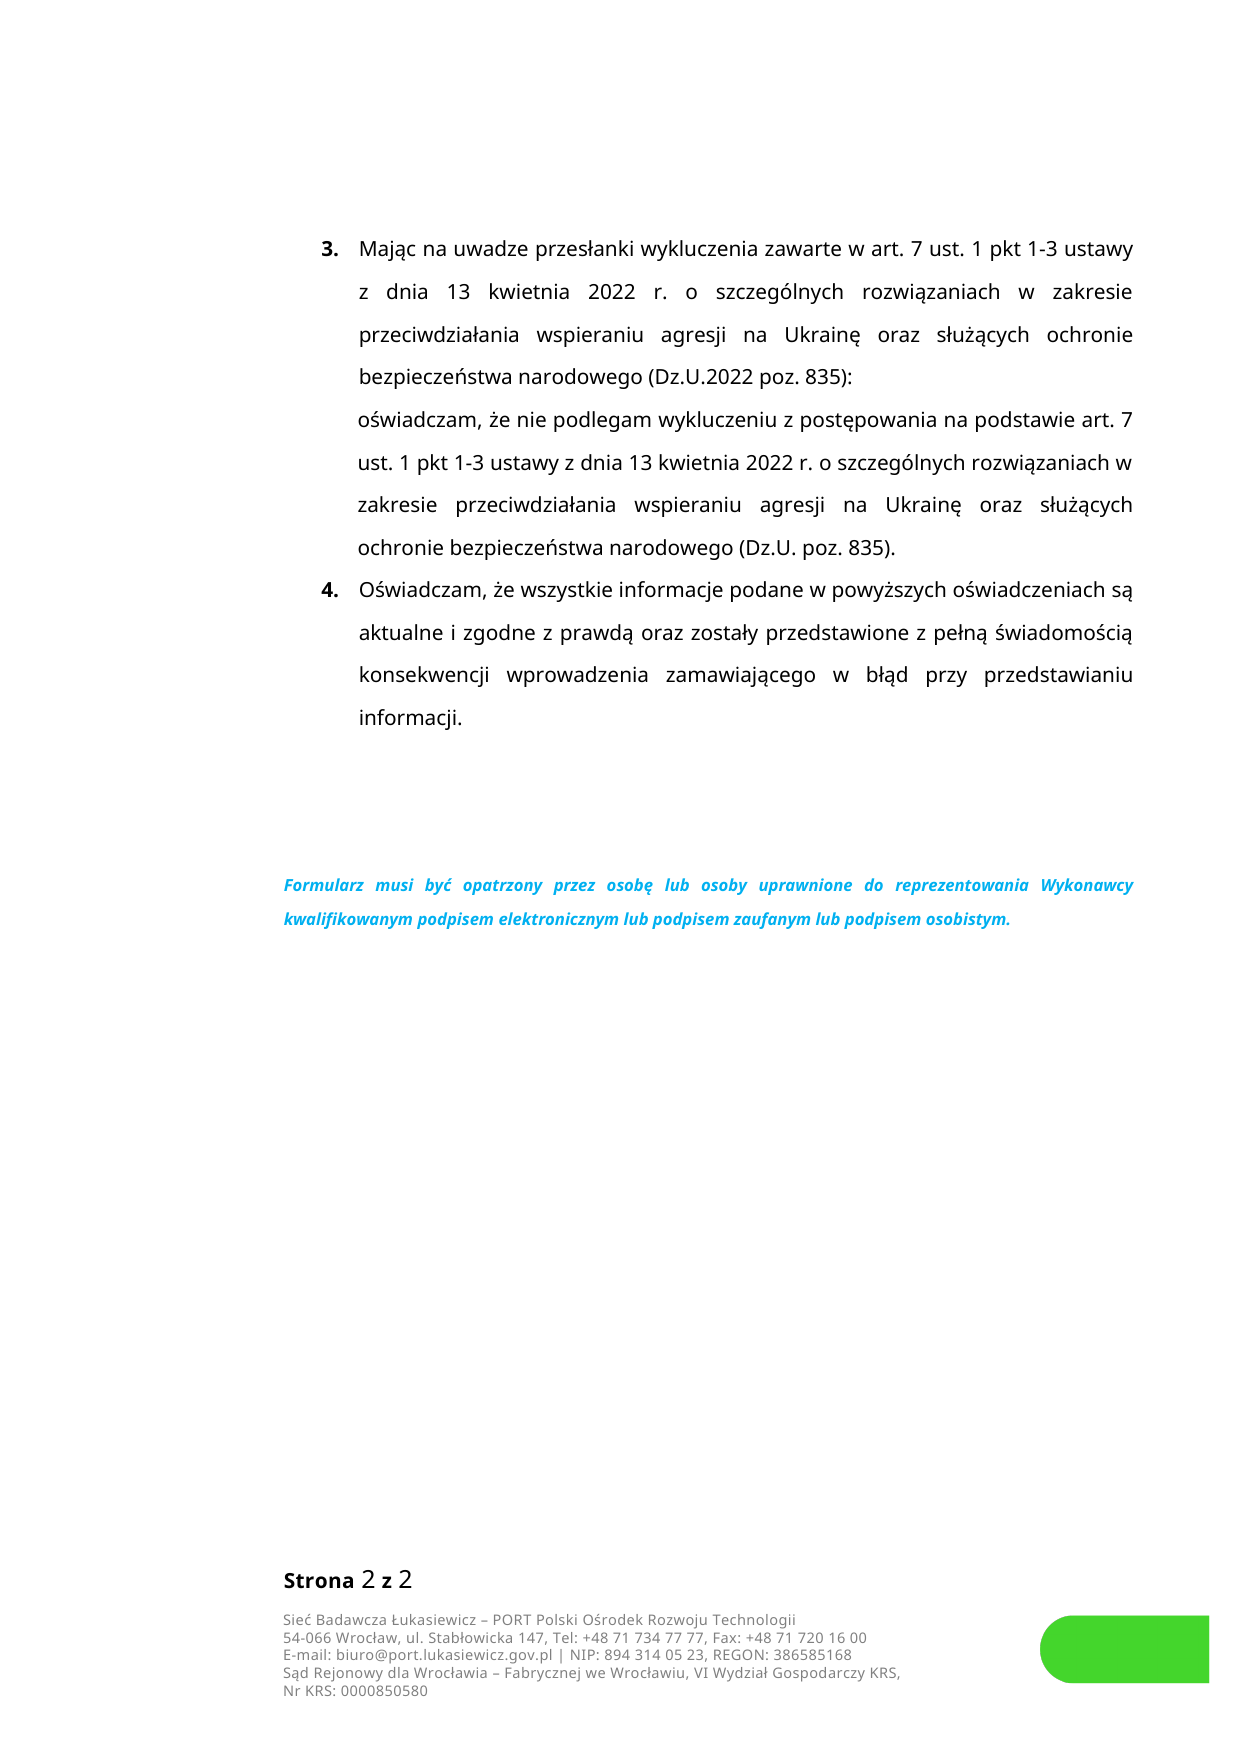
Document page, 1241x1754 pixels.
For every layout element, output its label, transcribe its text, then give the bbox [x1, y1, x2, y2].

list Mając na uwadze przesłanki wykluczenia zawarte w art. 7 ust. 1 pkt 1-3 ustawy z dnia 13 kwietnia 2022 r. o szczególnych rozwiązaniach w zakresie przeciwdziałania wspieraniu agresji na Ukrainę oraz służących ochronie bezpieczeństwa narodowego (Dz.U.2022 poz. 835): [321, 234, 1134, 391]
text oświadczam, że nie podlegam wykluczeniu z postępowania na podstawie art. 7 ust. 1 pkt 1-3 ustawy z dnia 13 kwietnia 2022 r. o szczególnych rozwiązaniach w zakresie przeciwdziałania wspieraniu agresji na Ukrainę oraz służących ochronie bezpieczeństwa narodowego (Dz.U. poz. 835). [357, 405, 1134, 561]
text Formularz musi być opatrzony przez osobę lub osoby uprawnione do reprezentowania Wykonawcy kwalifikowanym podpisem elektronicznym lub podpisem zaufanym lub podpisem osobistym. [283, 874, 1134, 930]
list Oświadczam, że wszystkie informacje podane w powyższych oświadczeniach są aktualne i zgodne z prawdą oraz zostały przedstawione z pełną świadomością konsekwencji wprowadzenia zamawiającego w błąd przy przedstawianiu informacji. [321, 575, 1134, 732]
picture [1036, 1611, 1239, 1752]
